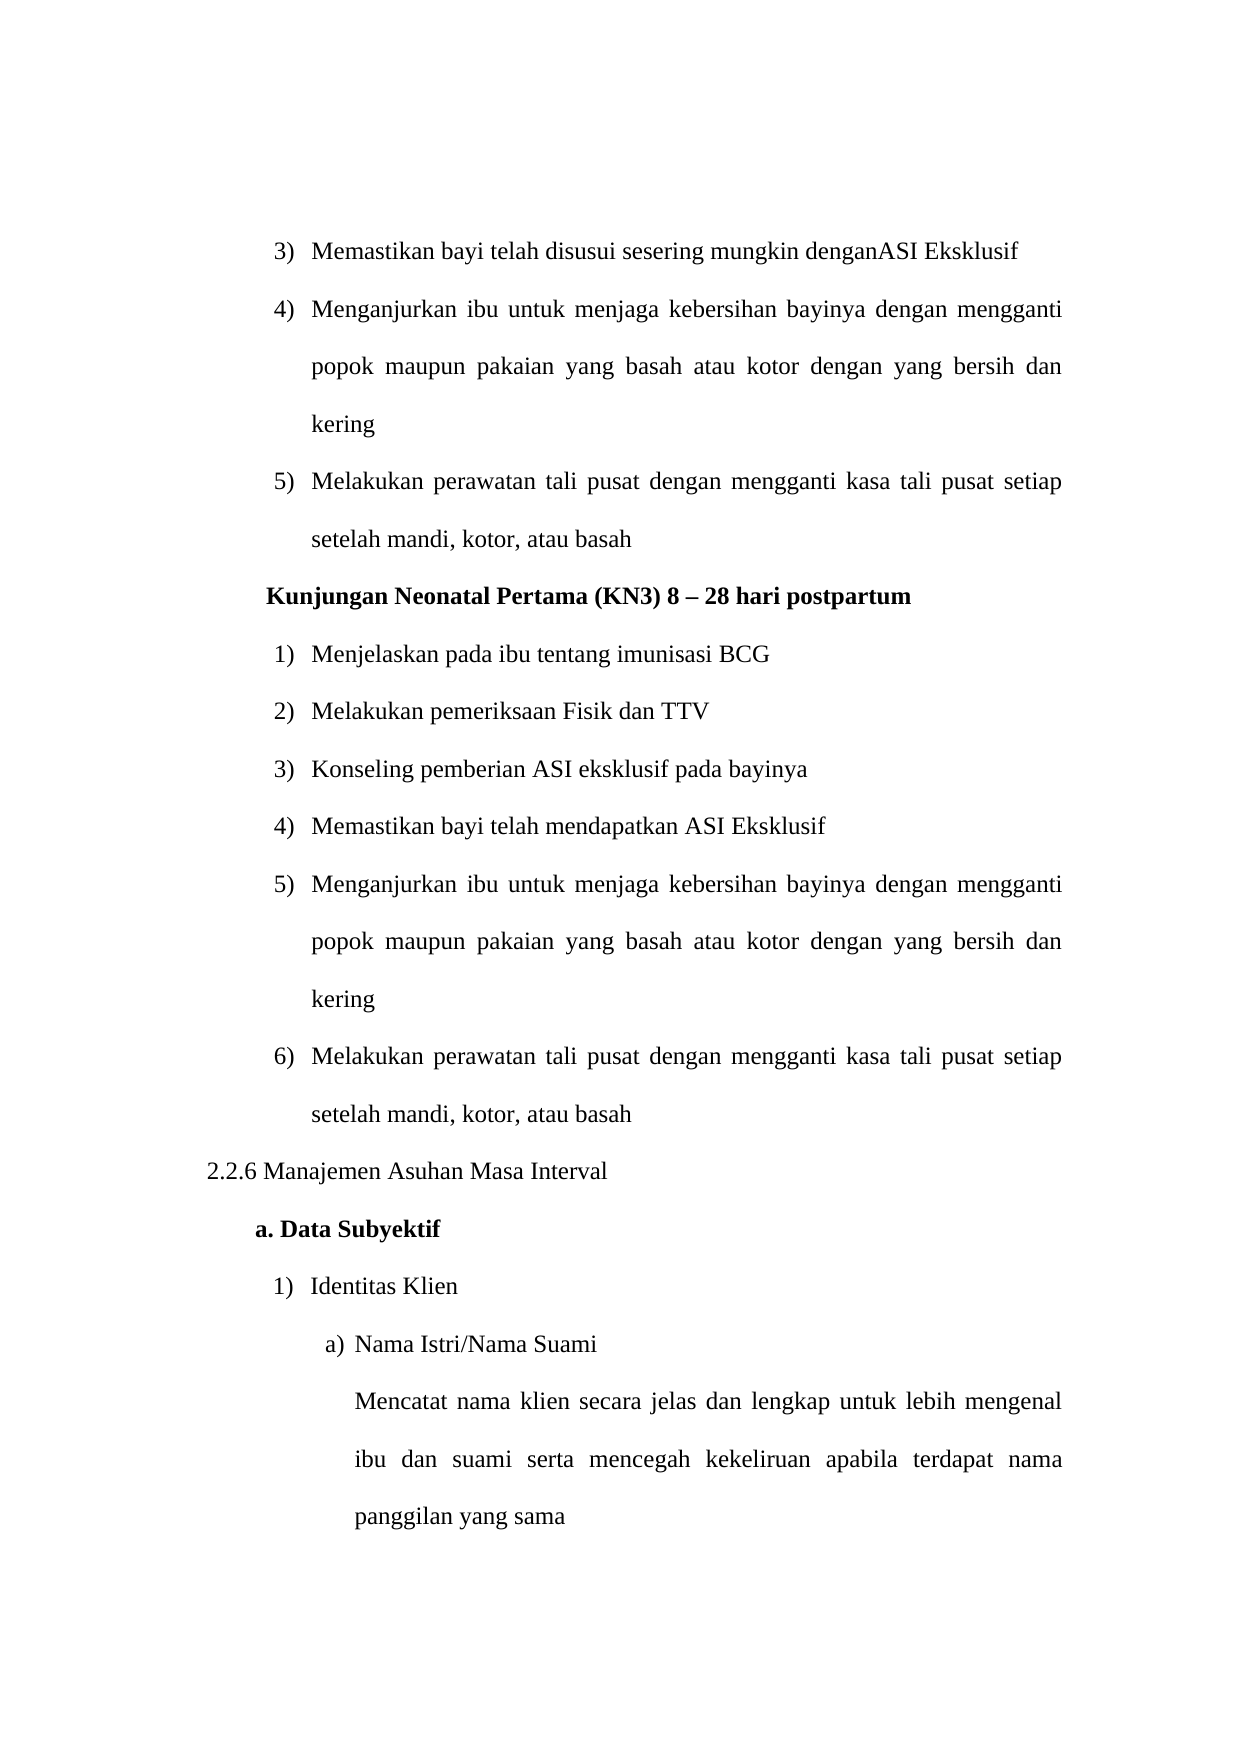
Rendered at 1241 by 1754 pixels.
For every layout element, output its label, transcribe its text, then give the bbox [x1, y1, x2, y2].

list Melakukan perawatan tali pusat dengan mengganti kasa tali pusat setiap setelah mandi, kotor, atau basah [274, 1041, 1063, 1127]
text Mencatat nama klien secara jelas dan lengkap untuk lebih mengenal ibu dan suami serta mencegah kekeliruan apabila terdapat nama panggilan yang sama [354, 1386, 1063, 1530]
list Memastikan bayi telah mendapatkan ASI Eksklusif [274, 811, 1063, 840]
list Identitas Klien [273, 1271, 1063, 1300]
list Menganjurkan ibu untuk menjaga kebersihan bayinya dengan mengganti popok maupun pakaian yang basah atau kotor dengan yang bersih dan kering [274, 294, 1063, 437]
list Nama Istri/Nama Suami [325, 1329, 1063, 1357]
text Kunjungan Neonatal Pertama (KN3) 8 – 28 hari postpartum [236, 581, 1063, 610]
list Memastikan bayi telah disusui sesering mungkin denganASI Eksklusif [274, 236, 1063, 265]
list Melakukan perawatan tali pusat dengan mengganti kasa tali pusat setiap setelah mandi, kotor, atau basah [274, 466, 1063, 552]
text 2.2.6 Manajemen Asuhan Masa Interval [207, 1156, 1063, 1185]
list Melakukan pemeriksaan Fisik dan TTV [274, 696, 1063, 725]
list Konseling pemberian ASI eksklusif pada bayinya [274, 754, 1063, 782]
list Menganjurkan ibu untuk menjaga kebersihan bayinya dengan mengganti popok maupun pakaian yang basah atau kotor dengan yang bersih dan kering [274, 869, 1063, 1012]
list Menjelaskan pada ibu tentang imunisasi BCG [274, 639, 1063, 667]
text a. Data Subyektif [236, 1214, 1063, 1242]
